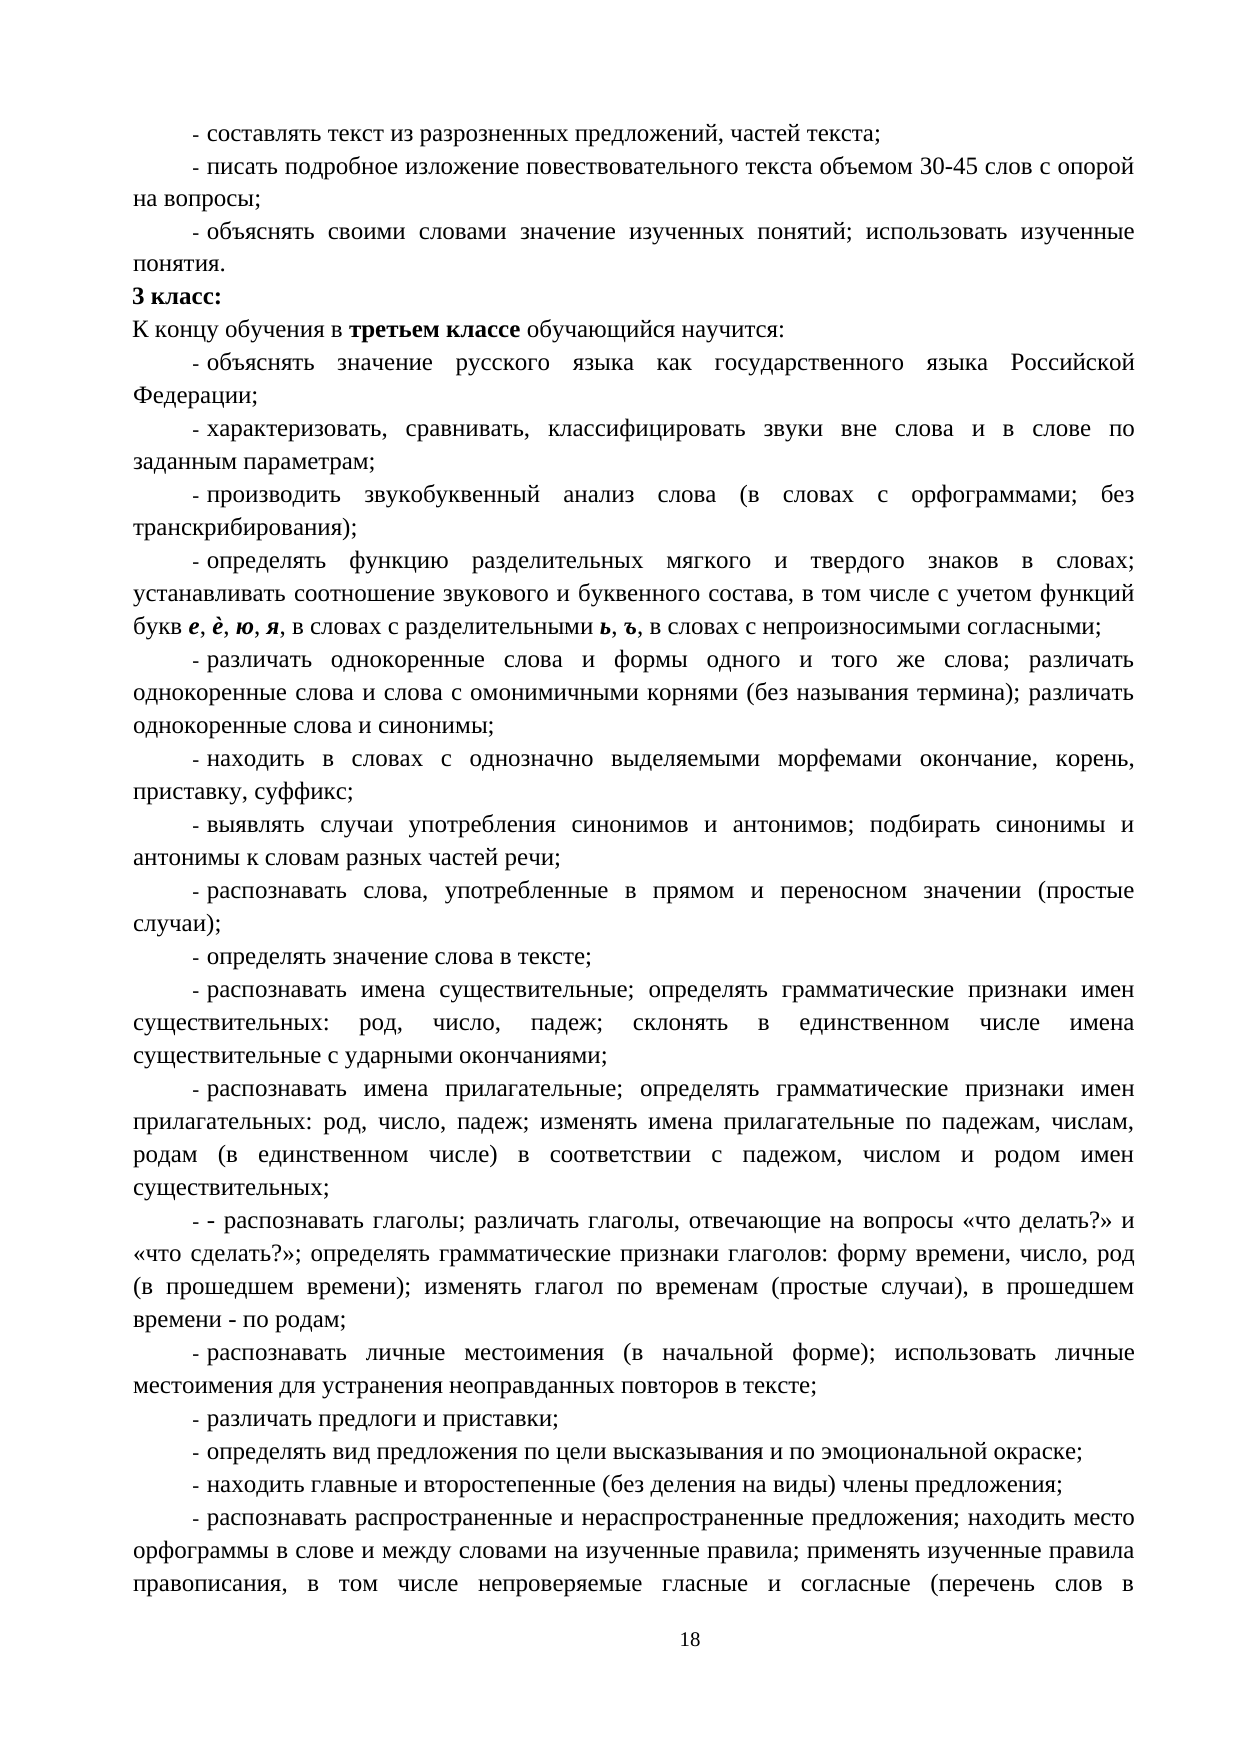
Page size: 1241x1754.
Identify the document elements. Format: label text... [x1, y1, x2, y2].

list распознавать имена существительные; определять грамматические признаки имен существительных: род, число, падеж; склонять в единственном числе имена существительные с ударными окончаниями; [133, 974, 1136, 1069]
list объяснять значение русского языка как государственного языка Российской Федерации; [133, 347, 1136, 408]
list распознавать имена прилагательные; определять грамматические признаки имен прилагательных: род, число, падеж; изменять имена прилагательные по падежам, числам, родам (в единственном числе) в соответствии с падежом, числом и родом имен существительных; [133, 1073, 1136, 1201]
list составлять текст из разрозненных предложений, частей текста; [133, 118, 1135, 146]
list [133, 1502, 1136, 1597]
list выявлять случаи употребления синонимов и антонимов; подбирать синонимы и антонимы к словам разных частей речи; [133, 809, 1136, 871]
list определять вид предложения по цели высказывания и по эмоциональной окраске; [133, 1436, 1136, 1465]
text К концу обучения в третьем классе обучающийся научится: [132, 314, 1135, 342]
list распознавать слова, употребленные в прямом и переносном значении (простые случаи); [133, 875, 1136, 937]
list находить главные и второстепенные (без деления на виды) члены предложения; [133, 1469, 1136, 1498]
list определять значение слова в тексте; [133, 941, 1136, 970]
list производить звукобуквенный анализ слова (в словах с орфограммами; без транскрибирования); [133, 479, 1136, 541]
list писать подробное изложение повествовательного текста объемом 30-45 слов с опорой на вопросы; [133, 151, 1135, 211]
list различать предлоги и приставки; [133, 1403, 1136, 1432]
list распознавать личные местоимения (в начальной форме); использовать личные местоимения для устранения неоправданных повторов в тексте; [133, 1337, 1136, 1399]
list характеризовать, сравнивать, классифицировать звуки вне слова и в слове по заданным параметрам; [133, 413, 1136, 474]
list находить в словах с однозначно выделяемыми морфемами окончание, корень, приставку, суффикс; [133, 743, 1136, 805]
list - распознавать глаголы; различать глаголы, отвечающие на вопросы «что делать?» и «что сделать?»; определять грамматические признаки глаголов: форму времени, число, род (в прошедшем времени); изменять глагол по временам (простые случаи), в прошедшем времени - по родам; [133, 1205, 1136, 1333]
list определять функцию разделительных мягкого и твердого знаков в словах; устанавливать соотношение звукового и буквенного состава, в том числе с учетом функций букв е, ѐ, ю, я, в словах с разделительными ь, ъ, в словах с непроизносимыми согласными; [133, 545, 1136, 639]
text 3 класс: [132, 281, 1137, 309]
list различать однокоренные слова и формы одного и того же слова; различать однокоренные слова и слова с омонимичными корнями (без называния термина); различать однокоренные слова и синонимы; [133, 644, 1136, 739]
list объяснять своими словами значение изученных понятий; использовать изученные понятия. [133, 216, 1135, 276]
